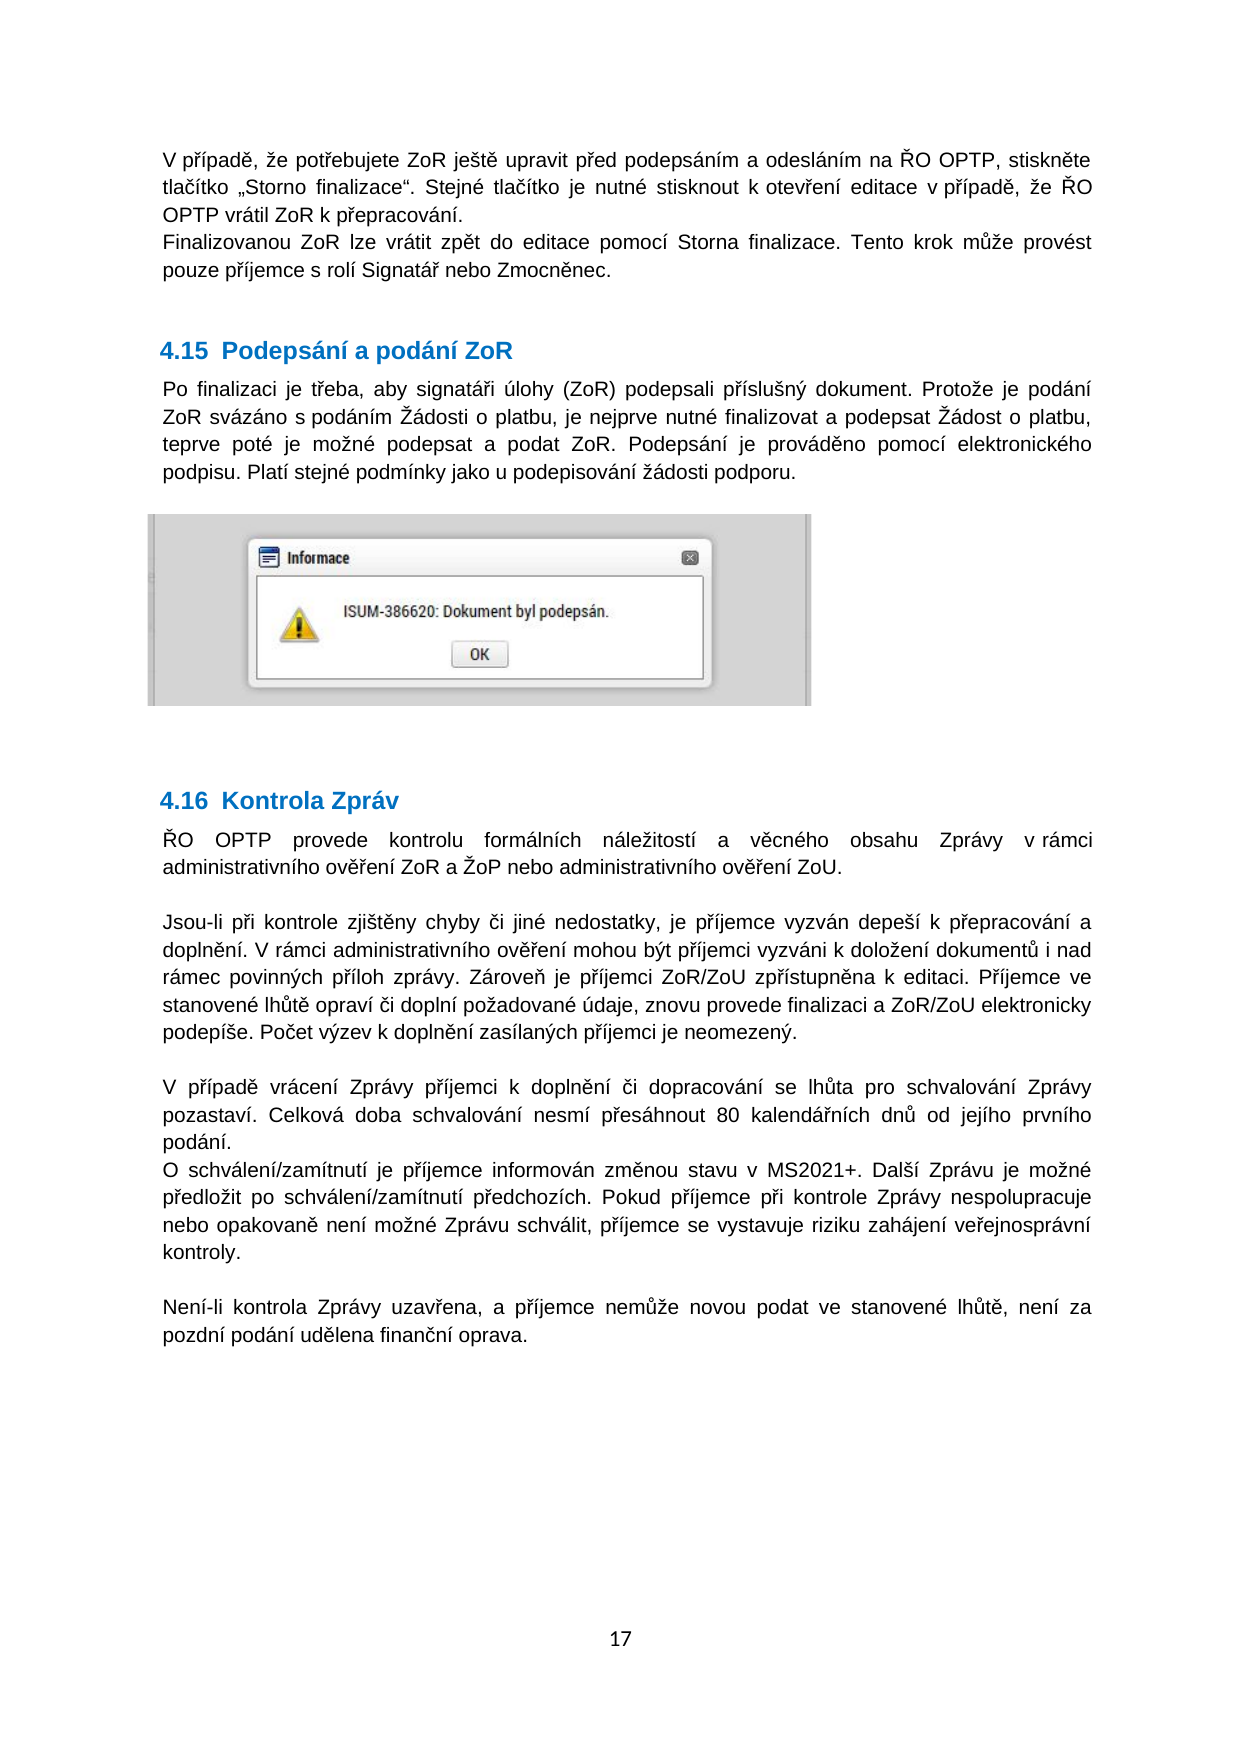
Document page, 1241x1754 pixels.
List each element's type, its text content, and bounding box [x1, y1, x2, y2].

text Po finalizaci je třeba, aby signatáři úlohy (ZoR) podepsali příslušný dokument. Protože je podání ZoR svázáno s podáním Žádosti o platbu, je nejprve nutné finalizovat a podepsat Žádost o platbu, teprve poté je možné podepsat a podat ZoR. Podepsání je prováděno pomocí elektronického podpisu. Platí stejné podmínky jako u podepisování žádosti podporu. [162, 377, 1093, 484]
list Kontrola Zpráv [159, 786, 1093, 815]
text Finalizovanou ZoR lze vrátit zpět do editace pomocí Storna finalizace. Tento krok může provést pouze příjemce s rolí Signatář nebo Zmocněnec. [162, 230, 1093, 282]
text V případě, že potřebujete ZoR ještě upravit před podepsáním a odesláním na ŘO OPTP, stiskněte tlačítko „Storno finalizace“. Stejné tlačítko je nutné stisknout k otevření editace v případě, že ŘO OPTP vrátil ZoR k přepracování. [162, 148, 1093, 227]
text Jsou-li při kontrole zjištěny chyby či jiné nedostatky, je příjemce vyzván depeší k přepracování a doplnění. V rámci administrativního ověření mohou být příjemci vyzváni k doložení dokumentů i nad rámec povinných příloh zprávy. Zároveň je příjemci ZoR/ZoU zpřístupněna k editaci. Příjemce ve stanovené lhůtě opraví či doplní požadované údaje, znovu provede finalizaci a ZoR/ZoU elektronicky podepíše. Počet výzev k doplnění zasílaných příjemci je neomezený. [162, 910, 1093, 1044]
list Podepsání a podání ZoR [159, 336, 1093, 365]
picture [147, 514, 812, 706]
text V případě vrácení Zprávy příjemci k doplnění či dopracování se lhůta pro schvalování Zprávy pozastaví. Celková doba schvalování nesmí přesáhnout 80 kalendářních dnů od jejího prvního podání. O schválení/zamítnutí je příjemce informován změnou stavu v MS2021+. Další Zprávu je možné předložit po schválení/zamítnutí předchozích. Pokud příjemce při kontrole Zprávy nespolupracuje nebo opakovaně není možné Zprávu schválit, příjemce se vystavuje riziku zahájení veřejnosprávní kontroly. [162, 1075, 1093, 1264]
text ŘO OPTP provede kontrolu formálních náležitostí a věcného obsahu Zprávy v rámci administrativního ověření ZoR a ŽoP nebo administrativního ověření ZoU. [162, 827, 1093, 879]
text Není-li kontrola Zprávy uzavřena, a příjemce nemůže novou podat ve stanovené lhůtě, není za pozdní podání udělena finanční oprava. [162, 1295, 1093, 1346]
